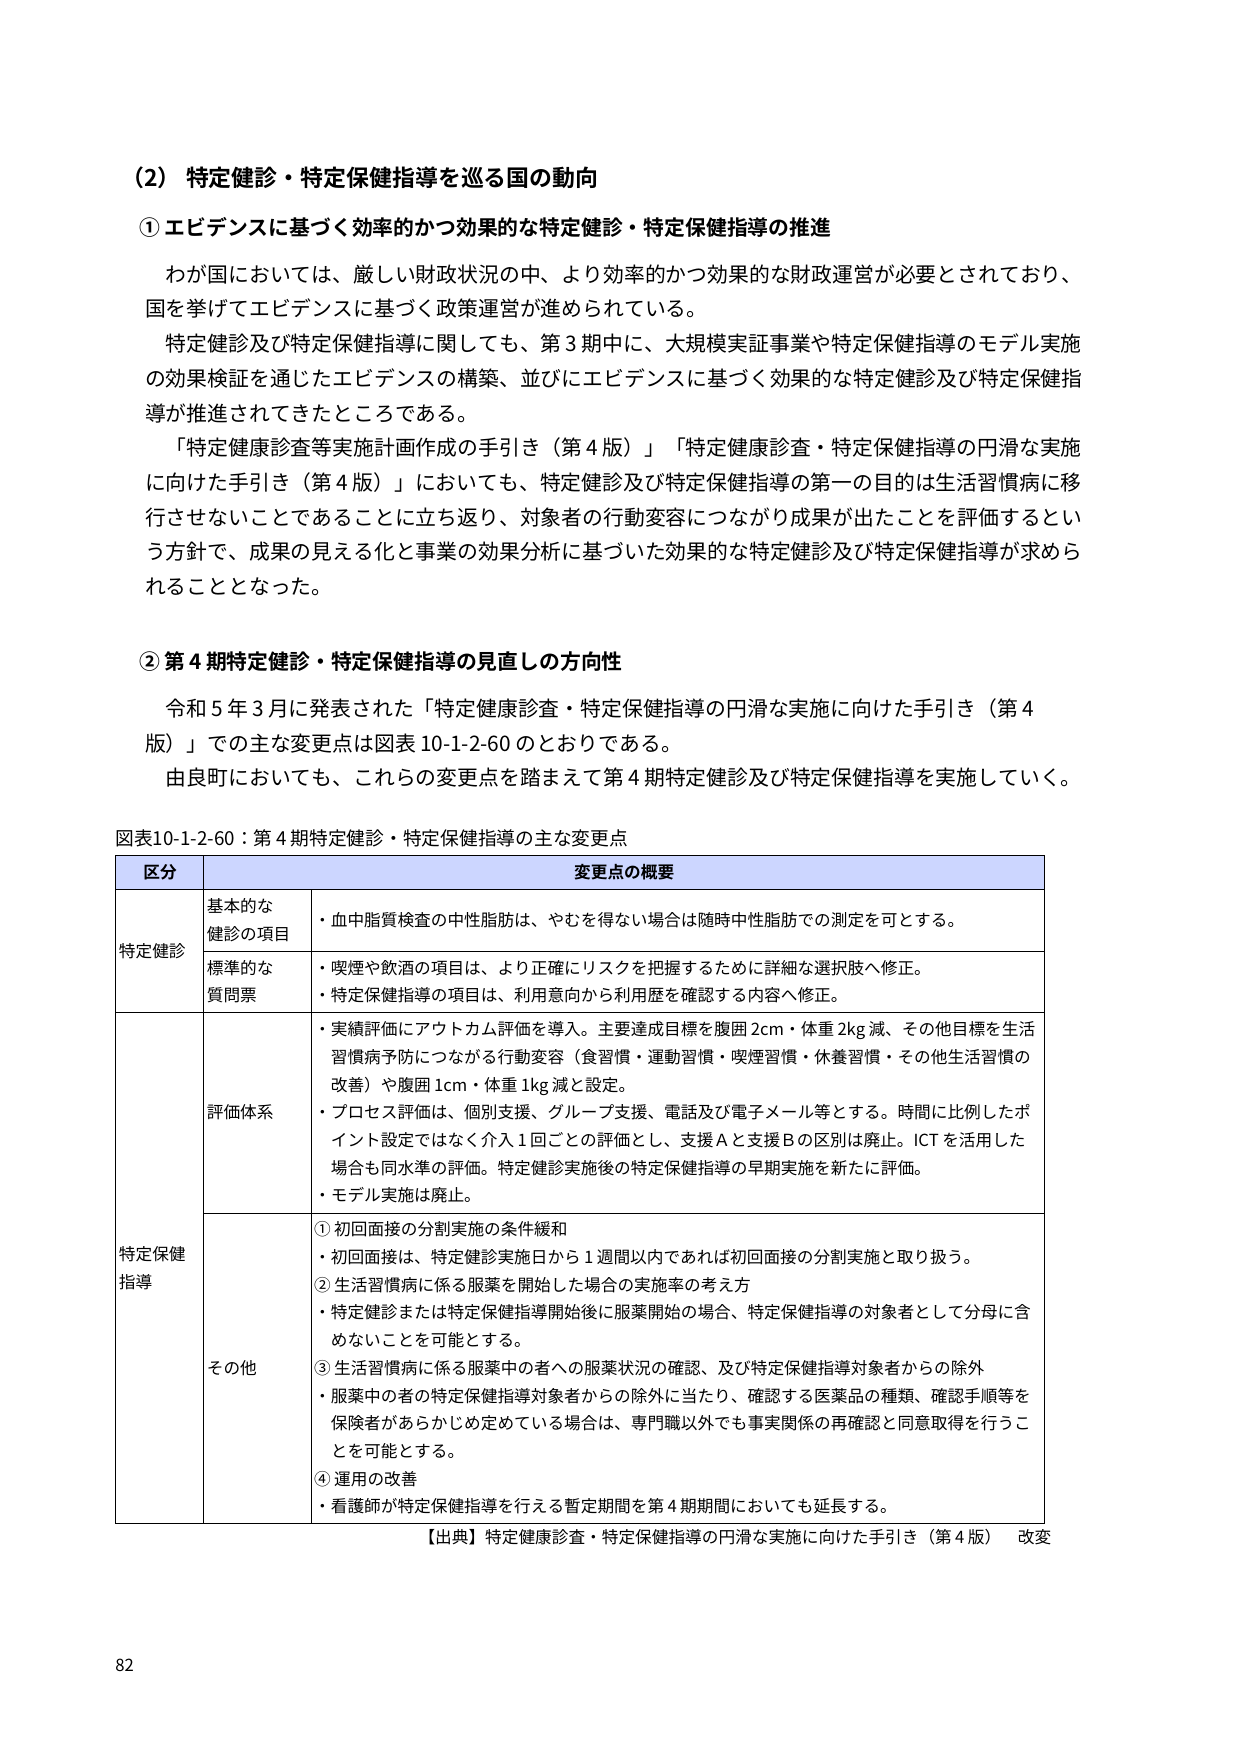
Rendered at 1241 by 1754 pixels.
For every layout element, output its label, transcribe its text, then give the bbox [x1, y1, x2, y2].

subtitle エビデンスに基づく効率的かつ効果的な特定健診・特定保健指導の推進 [139, 211, 1092, 241]
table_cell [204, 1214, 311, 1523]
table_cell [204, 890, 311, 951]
subtitle 特定健診・特定保健指導を巡る国の動向 [121, 160, 1092, 193]
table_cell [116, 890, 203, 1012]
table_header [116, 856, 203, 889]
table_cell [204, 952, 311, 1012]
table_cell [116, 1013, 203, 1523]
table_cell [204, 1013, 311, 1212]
text 【出典】特定健康診査・特定保健指導の円滑な実施に向けた手引き（第4版） 改変 [115, 1524, 1051, 1548]
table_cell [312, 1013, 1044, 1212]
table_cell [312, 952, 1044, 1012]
text 由良町においても、これらの変更点を踏まえて第4期特定健診及び特定保健指導を実施していく。 [145, 762, 1092, 792]
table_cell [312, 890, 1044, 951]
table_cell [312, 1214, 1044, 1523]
subtitle 第4期特定健診・特定保健指導の見直しの方向性 [139, 645, 1092, 675]
text 特定健診及び特定保健指導に関しても、第3期中に、大規模実証事業や特定保健指導のモデル実施の効果検証を通じたエビデンスの構築、並びにエビデンスに基づく効果的な特定健診及び特定保健指導が推進されてきたところである。 [145, 327, 1092, 427]
text 「特定健康診査等実施計画作成の手引き（第4版）」「特定健康診査・特定保健指導の円滑な実施に向けた手引き（第4版）」においても、特定健診及び特定保健指導の第一の目的は生活習慣病に移行させないことであることに立ち返り、対象者の行動変容につながり成果が出たことを評価するという方針で、成果の見える化と事業の効果分析に基づいた効果的な特定健診及び特定保健指導が求められることとなった。 [145, 431, 1092, 600]
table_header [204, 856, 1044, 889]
text わが国においては、厳しい財政状況の中、より効率的かつ効果的な財政運営が必要とされており、国を挙げてエビデンスに基づく政策運営が進められている。 [145, 258, 1092, 323]
